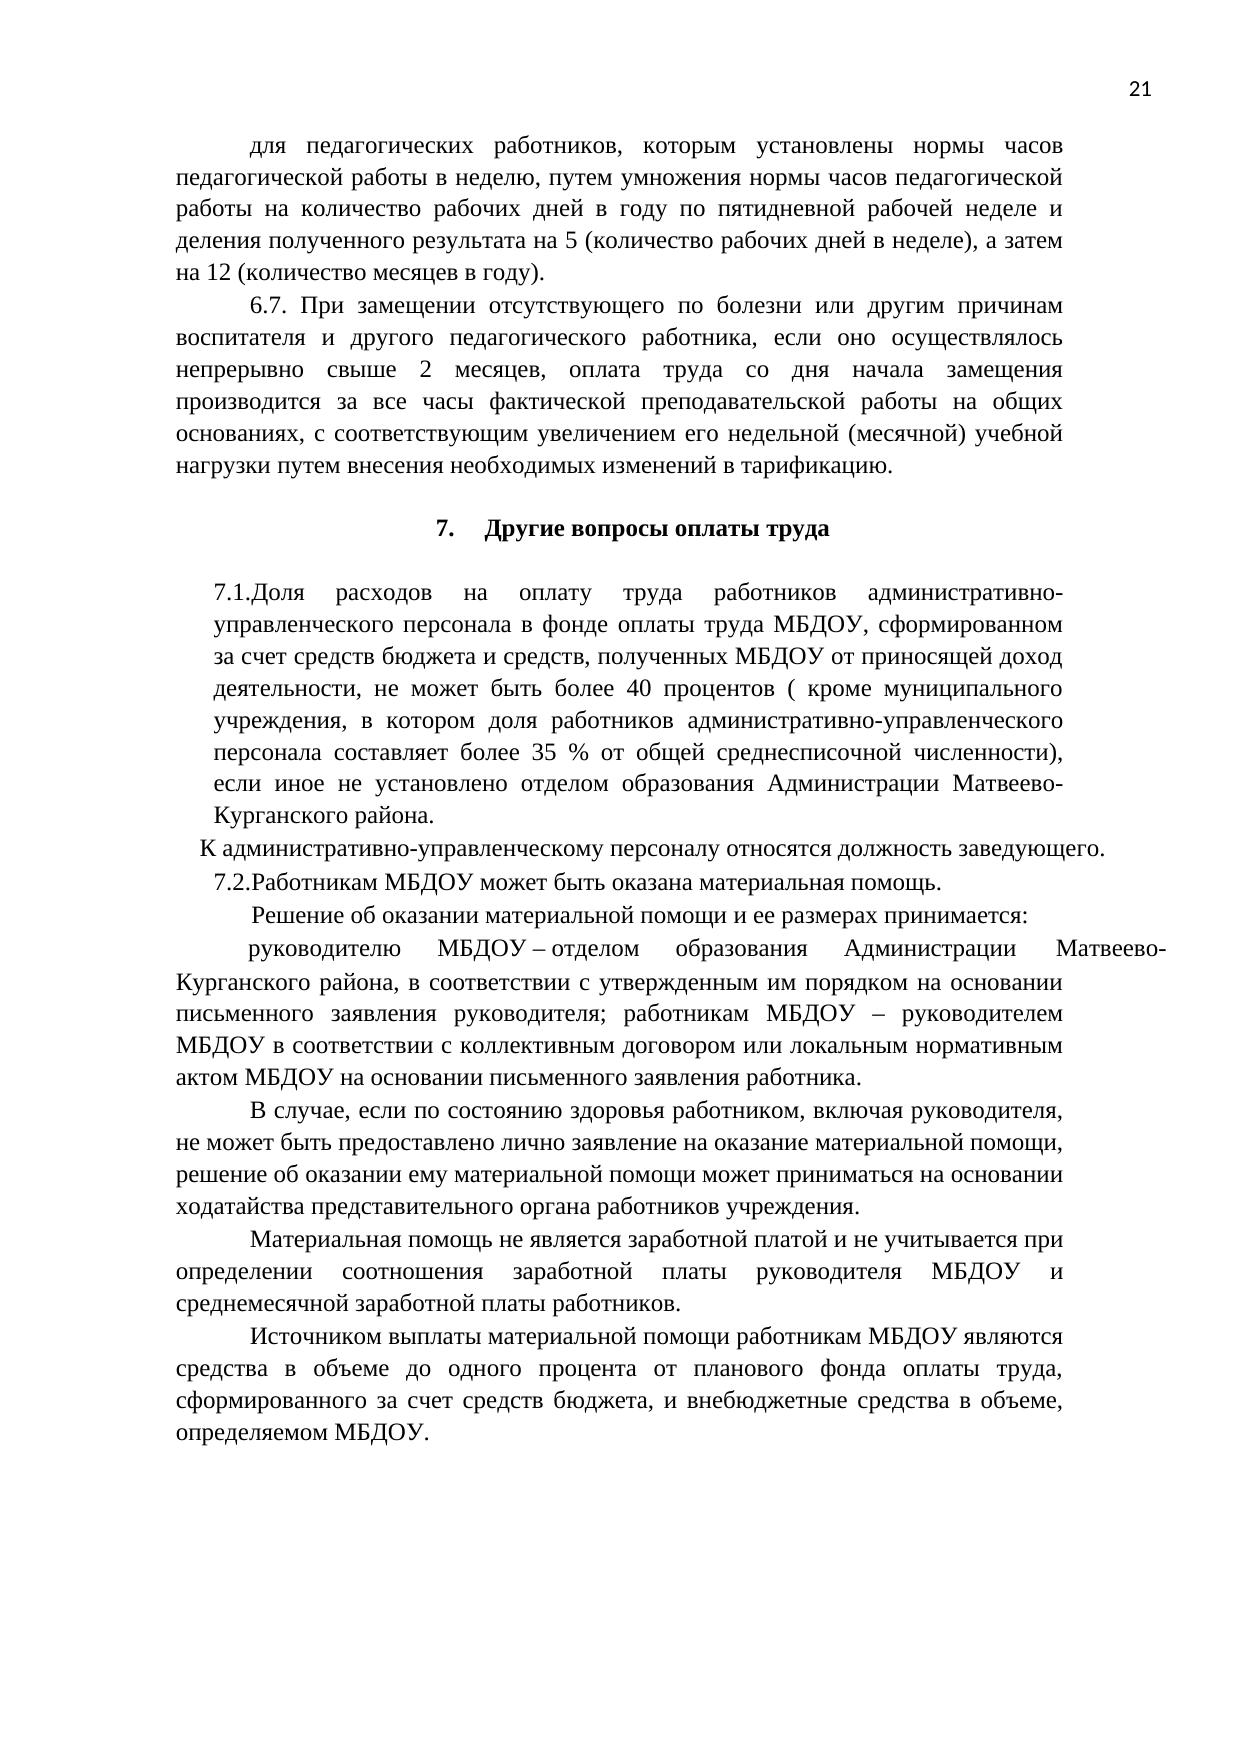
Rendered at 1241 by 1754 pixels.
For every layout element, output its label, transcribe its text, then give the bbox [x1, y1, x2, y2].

text Решение об оказании материальной помощи и ее размерах принимается: [251, 900, 1064, 929]
text В случае, если по состоянию здоровья работником, включая руководителя, не может быть предоставлено лично заявление на оказание материальной помощи, решение об оказании ему материальной помощи может приниматься на основании ходатайства представительного органа работников учреждения. [176, 1095, 1064, 1220]
text 6.7. При замещении отсутствующего по болезни или другим причинам воспитателя и другого педагогического работника, если оно осуществлялось непрерывно свыше 2 месяцев, оплата труда со дня начала замещения производится за все часы фактической преподавательской работы на общих основаниях, с соответствующим увеличением его недельной (месячной) учебной нагрузки путем внесения необходимых изменений в тарификацию. [176, 291, 1064, 479]
list Работникам МБДОУ может быть оказана материальная помощь. [213, 867, 1064, 896]
text Источником выплаты материальной помощи работникам МБДОУ являются средства в объеме до одного процента от планового фонда оплаты труда, сформированного за счет средств бюджета, и внебюджетные средства в объеме, определяемом МБДОУ. [176, 1321, 1064, 1446]
list Доля расходов на оплату труда работников административно-управленческого персонала в фонде оплаты труда МБДОУ, сформированном за счет средств бюджета и средств, полученных МБДОУ от приносящей доход деятельности, не может быть более 40 процентов ( кроме муниципального учреждения, в котором доля работников административно-управленческого персонала составляет более 35 % от общей среднесписочной численности), если иное не установлено отделом образования Администрации Матвеево-Курганского района. [213, 577, 1064, 829]
text К административно-управленческому персоналу относятся должность заведующего. [177, 833, 1128, 862]
list Другие вопросы оплаты труда [202, 513, 1063, 542]
text Курганского района, в соответствии с утвержденным им порядком на основании письменного заявления руководителя; работникам МБДОУ – руководителем МБДОУ в соответствии с коллективным договором или локальным нормативным актом МБДОУ на основании письменного заявления работника. [176, 967, 1064, 1091]
text Материальная помощь не является заработной платой и не учитывается при определении соотношения заработной платы руководителя МБДОУ и среднемесячной заработной платы работников. [176, 1224, 1064, 1317]
text руководителю МБДОУ – отделом образования Администрации Матвеево- [177, 933, 1152, 962]
text для педагогических работников, которым установлены нормы часов педагогической работы в неделю, путем умножения нормы часов педагогической работы на количество рабочих дней в году по пятидневной рабочей неделе и деления полученного результата на 5 (количество рабочих дней в неделе), а затем на 12 (количество месяцев в году). [176, 130, 1064, 286]
